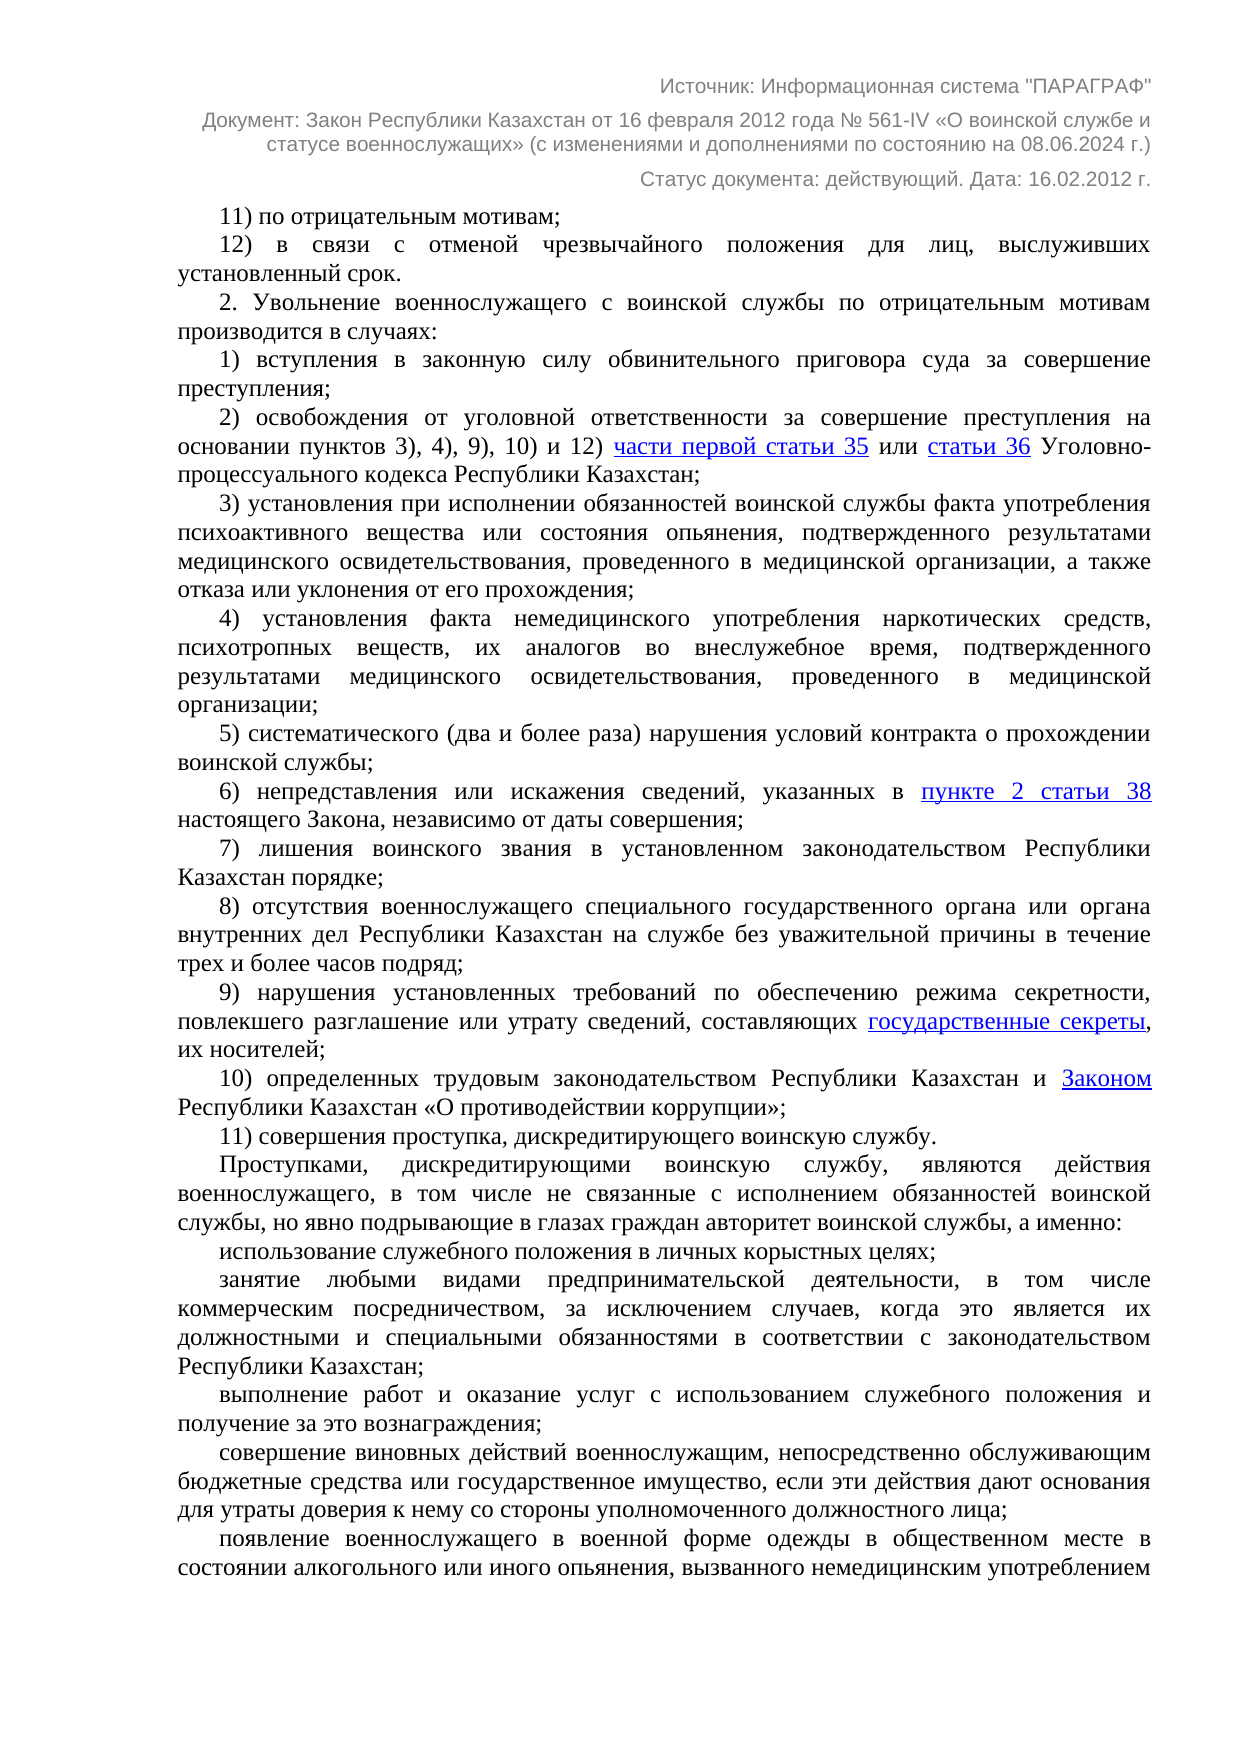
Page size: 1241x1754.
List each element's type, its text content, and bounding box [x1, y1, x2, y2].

text 1) вступления в законную силу обвинительного приговора суда за совершение преступления; [177, 344, 1152, 402]
text 4) установления факта немедицинского употребления наркотических средств, психотропных веществ, их аналогов во внеслужебное время, подтвержденного результатами медицинского освидетельствования, проведенного в медицинской организации; [177, 603, 1152, 718]
text выполнение работ и оказание услуг с использованием служебного положения и получение за это вознаграждения; [177, 1379, 1152, 1437]
text 2) освобождения от уголовной ответственности за совершение преступления на основании пунктов 3), 4), 9), 10) и 12) части первой статьи 35 или статьи 36 Уголовно-процессуального кодекса Республики Казахстан; [177, 402, 1152, 488]
text занятие любыми видами предпринимательской деятельности, в том числе коммерческим посредничеством, за исключением случаев, когда это является их должностными и специальными обязанностями в соответствии с законодательством Республики Казахстан; [177, 1264, 1152, 1379]
text 5) систематического (два и более раза) нарушения условий контракта о прохождении воинской службы; [177, 718, 1152, 776]
text 3) установления при исполнении обязанностей воинской службы факта употребления психоактивного вещества или состояния опьянения, подтвержденного результатами медицинского освидетельствования, проведенного в медицинской организации, а также отказа или уклонения от его прохождения; [177, 488, 1152, 603]
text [177, 1523, 1152, 1581]
text 11) совершения проступка, дискредитирующего воинскую службу. [177, 1121, 1152, 1149]
text Проступками, дискредитирующими воинскую службу, являются действия военнослужащего, в том числе не связанные с исполнением обязанностей воинской службы, но явно подрывающие в глазах граждан авторитет воинской службы, а именно: [177, 1149, 1152, 1236]
text 12) в связи с отменой чрезвычайного положения для лиц, выслуживших установленный срок. [177, 229, 1152, 287]
text 7) лишения воинского звания в установленном законодательством Республики Казахстан порядке; [177, 833, 1152, 891]
text 10) определенных трудовым законодательством Республики Казахстан и Законом Республики Казахстан «О противодействии коррупции»; [177, 1063, 1152, 1121]
text совершение виновных действий военнослужащим, непосредственно обслуживающим бюджетные средства или государственное имущество, если эти действия дают основания для утраты доверия к нему со стороны уполномоченного должностного лица; [177, 1437, 1152, 1523]
text 2. Увольнение военнослужащего с воинской службы по отрицательным мотивам производится в случаях: [177, 287, 1152, 344]
text 11) по отрицательным мотивам; [177, 201, 1152, 229]
text 8) отсутствия военнослужащего специального государственного органа или органа внутренних дел Республики Казахстан на службе без уважительной причины в течение трех и более часов подряд; [177, 891, 1152, 977]
text использование служебного положения в личных корыстных целях; [177, 1236, 1152, 1264]
text 9) нарушения установленных требований по обеспечению режима секретности, повлекшего разглашение или утрату сведений, составляющих государственные секреты, их носителей; [177, 977, 1152, 1063]
text 6) непредставления или искажения сведений, указанных в пункте 2 статьи 38 настоящего Закона, независимо от даты совершения; [177, 776, 1152, 833]
